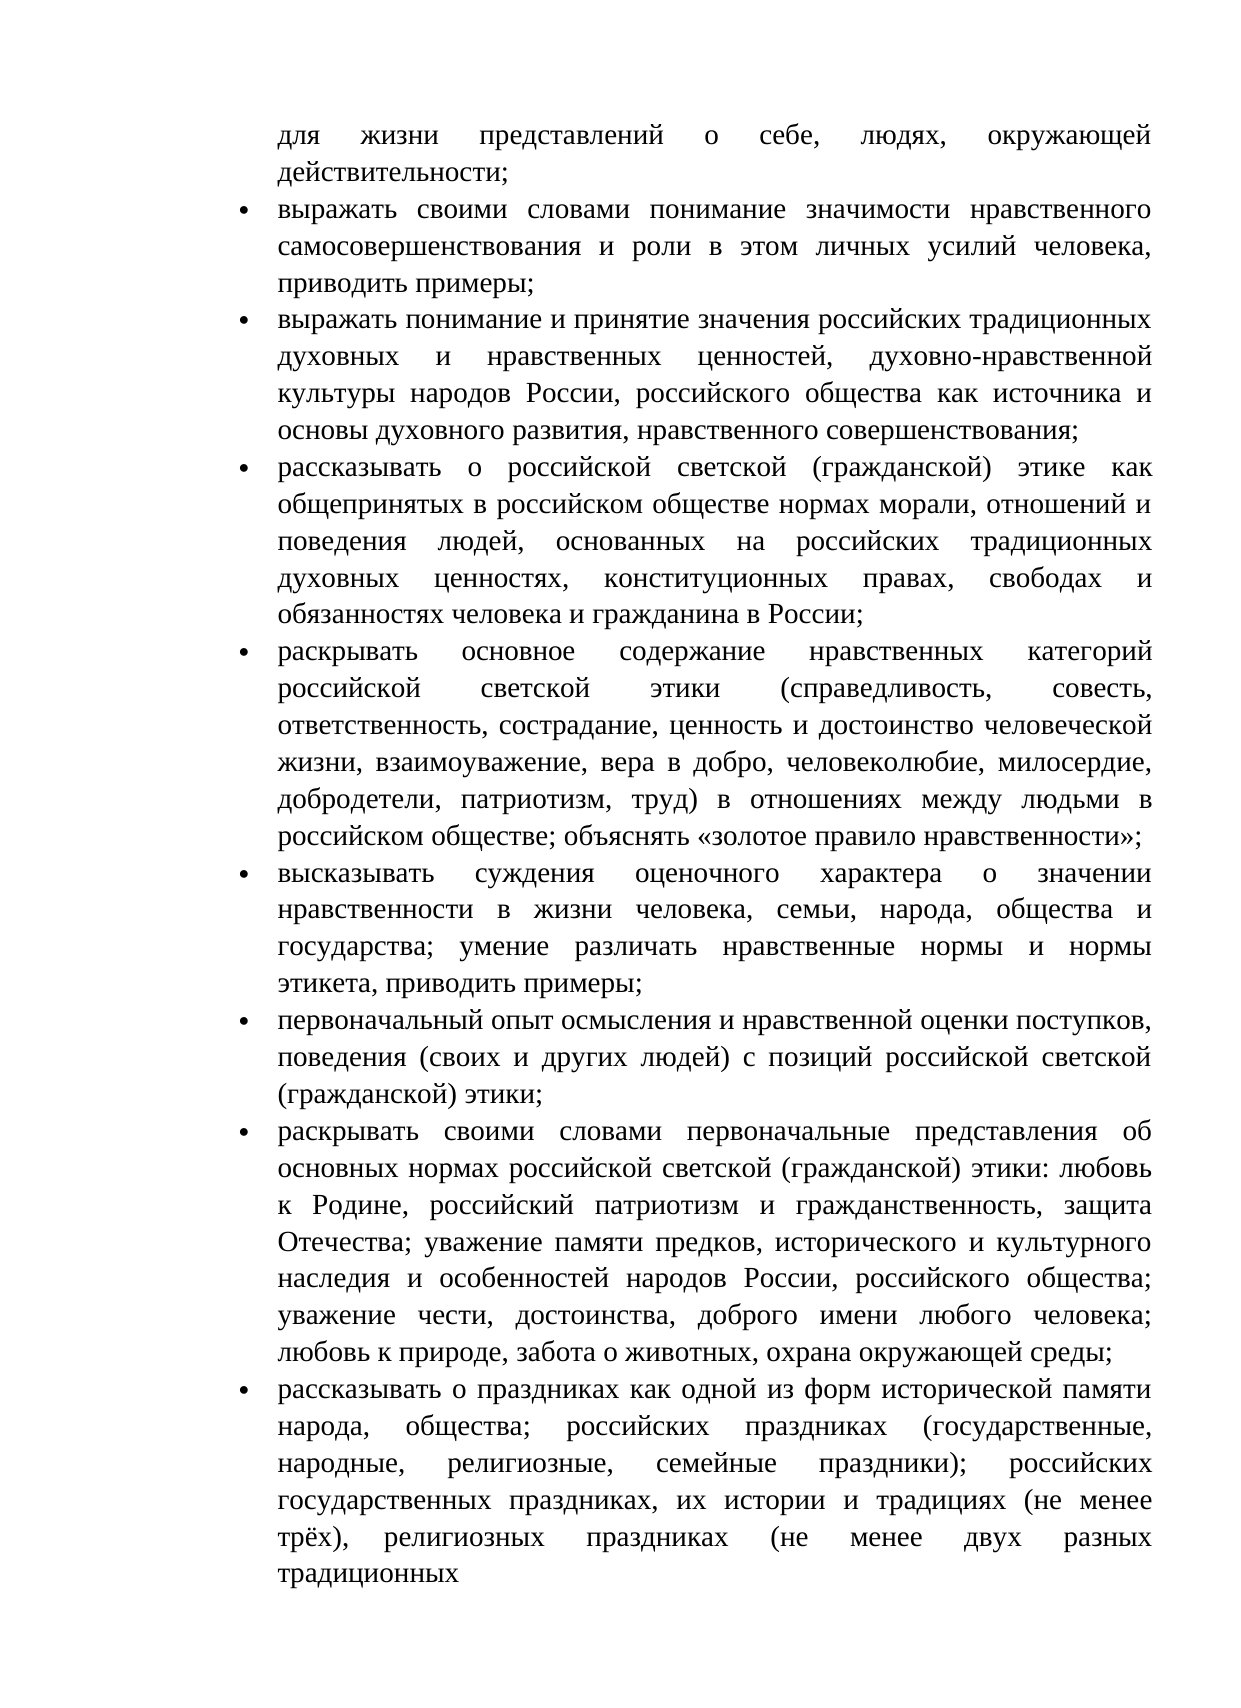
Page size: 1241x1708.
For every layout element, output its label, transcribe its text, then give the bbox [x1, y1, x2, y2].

list рассказывать о праздниках как одной из форм исторической памяти народа, общества; российских праздниках (государственные, народные, религиозные, семейные праздники); российских государственных праздниках, их истории и традициях (не менее трёх), религиозных праздниках (не менее двух разных традиционных [240, 1371, 1152, 1589]
list высказывать суждения оценочного характера о значении нравственности в жизни человека, семьи, народа, общества и государства; умение различать нравственные нормы и нормы этикета, приводить примеры; [240, 855, 1152, 999]
list выражать понимание и принятие значения российских традиционных духовных и нравственных ценностей, духовно-нравственной культуры народов России, российского общества как источника и основы духовного развития, нравственного совершенствования; [240, 302, 1152, 446]
text для жизни представлений о себе, людях, окружающей действительности; [277, 117, 1151, 187]
list рассказывать о российской светской (гражданской) этике как общепринятых в российском обществе нормах морали, отношений и поведения людей, основанных на российских традиционных духовных ценностях, конституционных правах, свободах и обязанностях человека и гражданина в России; [240, 449, 1152, 630]
list первоначальный опыт осмысления и нравственной оценки поступков, поведения (своих и других людей) с позиций российской светской (гражданской) этики; [240, 1002, 1152, 1109]
list раскрывать основное содержание нравственных категорий российской светской этики (справедливость, совесть, ответственность, сострадание, ценность и достоинство человеческой жизни, взаимоуважение, вера в добро, человеколюбие, милосердие, добродетели, патриотизм, труд) в отношениях между людьми в российском обществе; объяснять «золотое правило нравственности»; [240, 633, 1152, 851]
list выражать своими словами понимание значимости нравственного самосовершенствования и роли в этом личных усилий человека, приводить примеры; [240, 191, 1152, 298]
list раскрывать своими словами первоначальные представления об основных нормах российской светской (гражданской) этики: любовь к Родине, российский патриотизм и гражданственность, защита Отечества; уважение памяти предков, исторического и культурного наследия и особенностей народов России, российского общества; уважение чести, достоинства, доброго имени любого человека; любовь к природе, забота о животных, охрана окружающей среды; [240, 1113, 1152, 1368]
